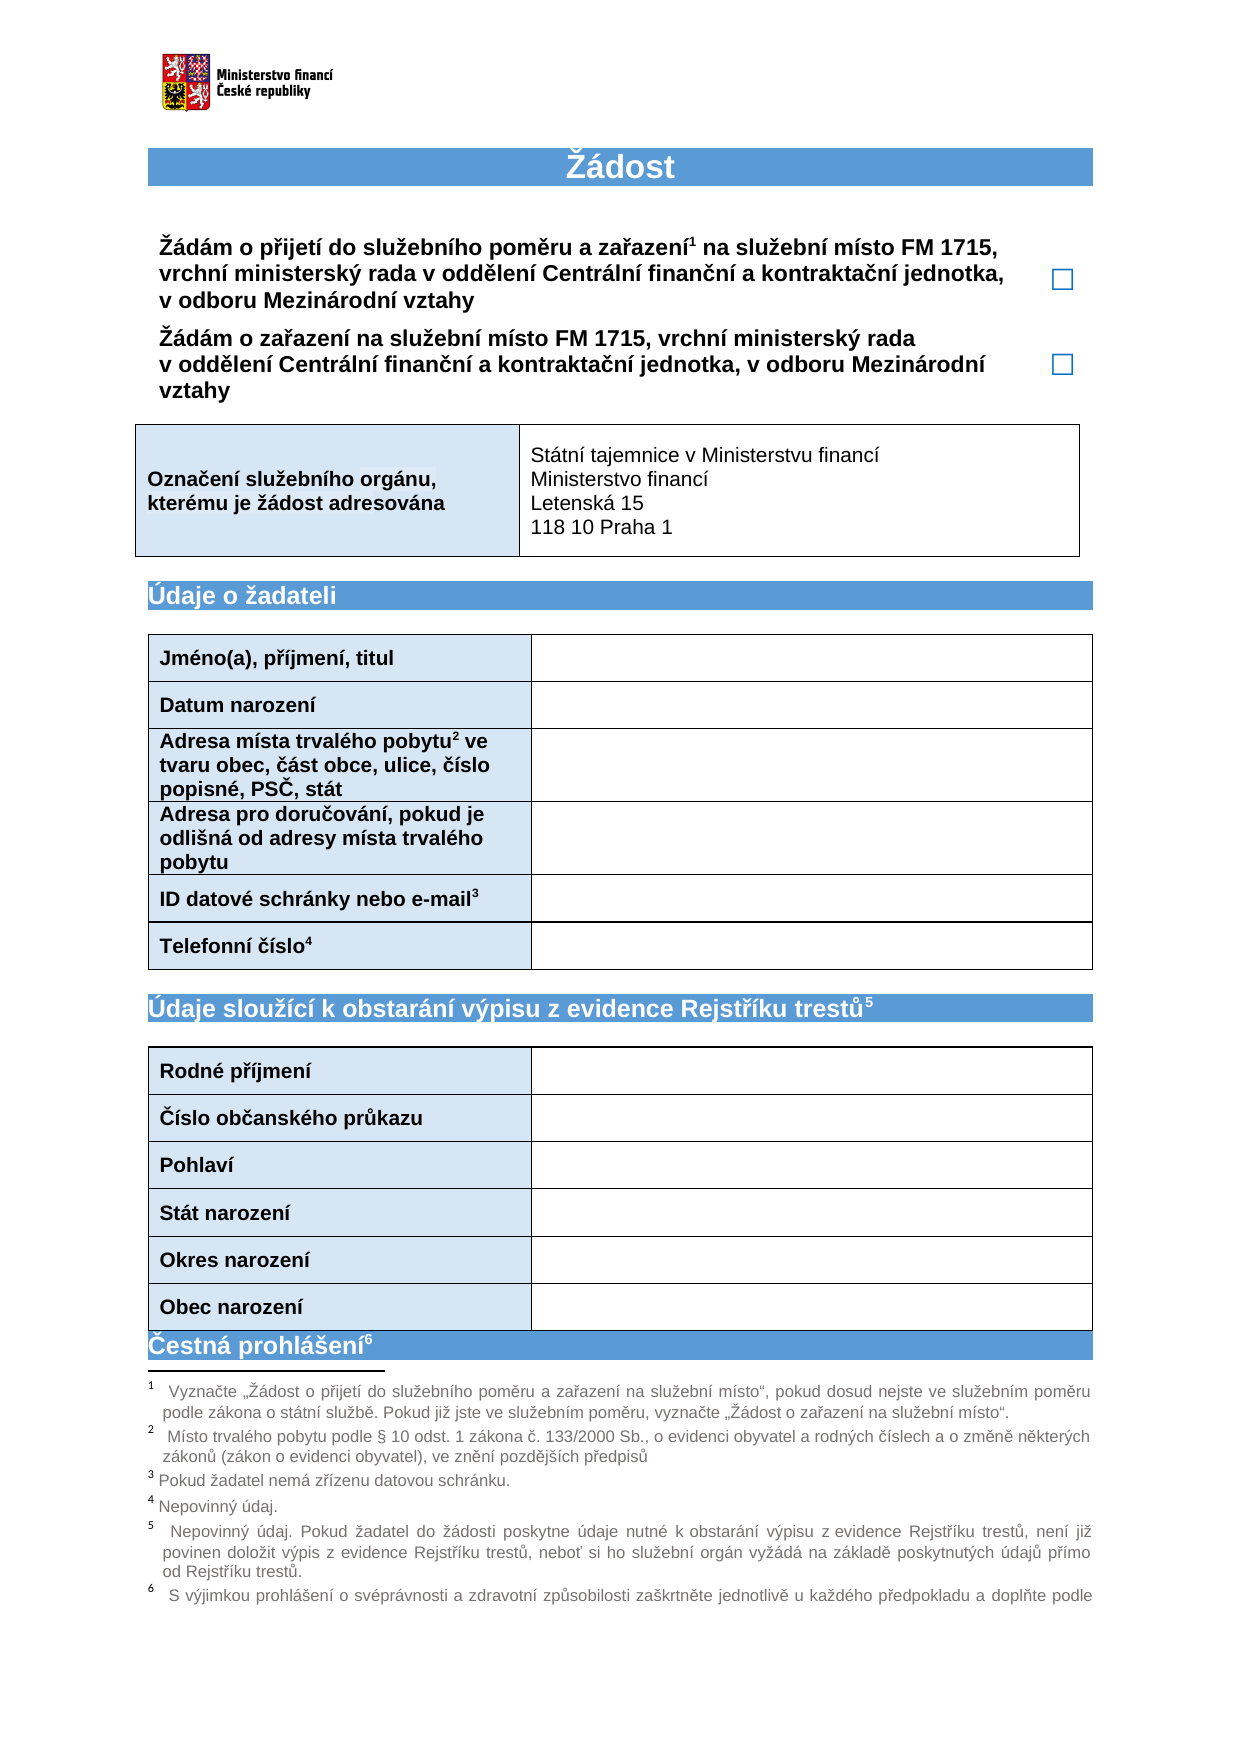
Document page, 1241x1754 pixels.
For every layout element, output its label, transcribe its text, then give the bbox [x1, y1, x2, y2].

subtitle Žádost [148, 148, 1093, 186]
table_header Státní tajemnice v Ministerstvu financí Ministerstvo financí Letenská 15 118 10 Praha 1 [520, 425, 1079, 556]
table_cell [532, 1237, 1092, 1283]
table_header Žádám o přijetí do služebního poměru a zařazení na služební místo FM 1715, vrchní ministerský rada v oddělení Centrální finanční a kontraktační jednotka, v odboru Mezinárodní vztahy [148, 234, 1033, 325]
table_cell [532, 682, 1092, 728]
table_header Jméno(a), příjmení, titul [149, 635, 531, 681]
table_header [532, 635, 1092, 681]
table_cell [532, 1095, 1092, 1141]
table_cell [532, 802, 1092, 874]
table_cell Adresa místa trvalého pobytu ve tvaru obec, část obce, ulice, číslo popisné, PSČ, stát [149, 729, 531, 801]
table_cell [532, 1189, 1092, 1236]
table_cell ID datové schránky nebo e-mail [149, 875, 531, 921]
table_cell [1033, 325, 1092, 404]
table_cell [532, 923, 1092, 969]
subtitle Údaje sloužící k obstarání výpisu z evidence Rejstříku trestů [148, 994, 1093, 1022]
table_cell [532, 729, 1092, 801]
table_cell Pohlaví [149, 1142, 531, 1188]
table_cell Stát narození [149, 1189, 531, 1236]
table_cell Telefonní číslo [149, 923, 531, 969]
table_cell [532, 1142, 1092, 1188]
subtitle Údaje o žadateli [148, 581, 1093, 610]
table_header Označení služebního orgánu, kterému je žádost adresována [136, 425, 519, 556]
table_cell Číslo občanského průkazu [149, 1095, 531, 1141]
table_cell [532, 1284, 1092, 1330]
table_header Rodné příjmení [149, 1048, 531, 1094]
table_header [1033, 234, 1092, 325]
table_cell [532, 875, 1092, 921]
table_header [532, 1048, 1092, 1094]
subtitle Čestná prohlášení [148, 1331, 1093, 1360]
table_cell Obec narození [149, 1284, 531, 1330]
table_cell Adresa pro doručování, pokud je odlišná od adresy místa trvalého pobytu [149, 802, 531, 874]
picture [147, 45, 354, 121]
table_cell Žádám o zařazení na služební místo FM 1715, vrchní ministerský rada v oddělení Centrální finanční a kontraktační jednotka, v odboru Mezinárodní vztahy [148, 325, 1033, 404]
table_cell Datum narození [149, 682, 531, 728]
table_cell Okres narození [149, 1237, 531, 1283]
